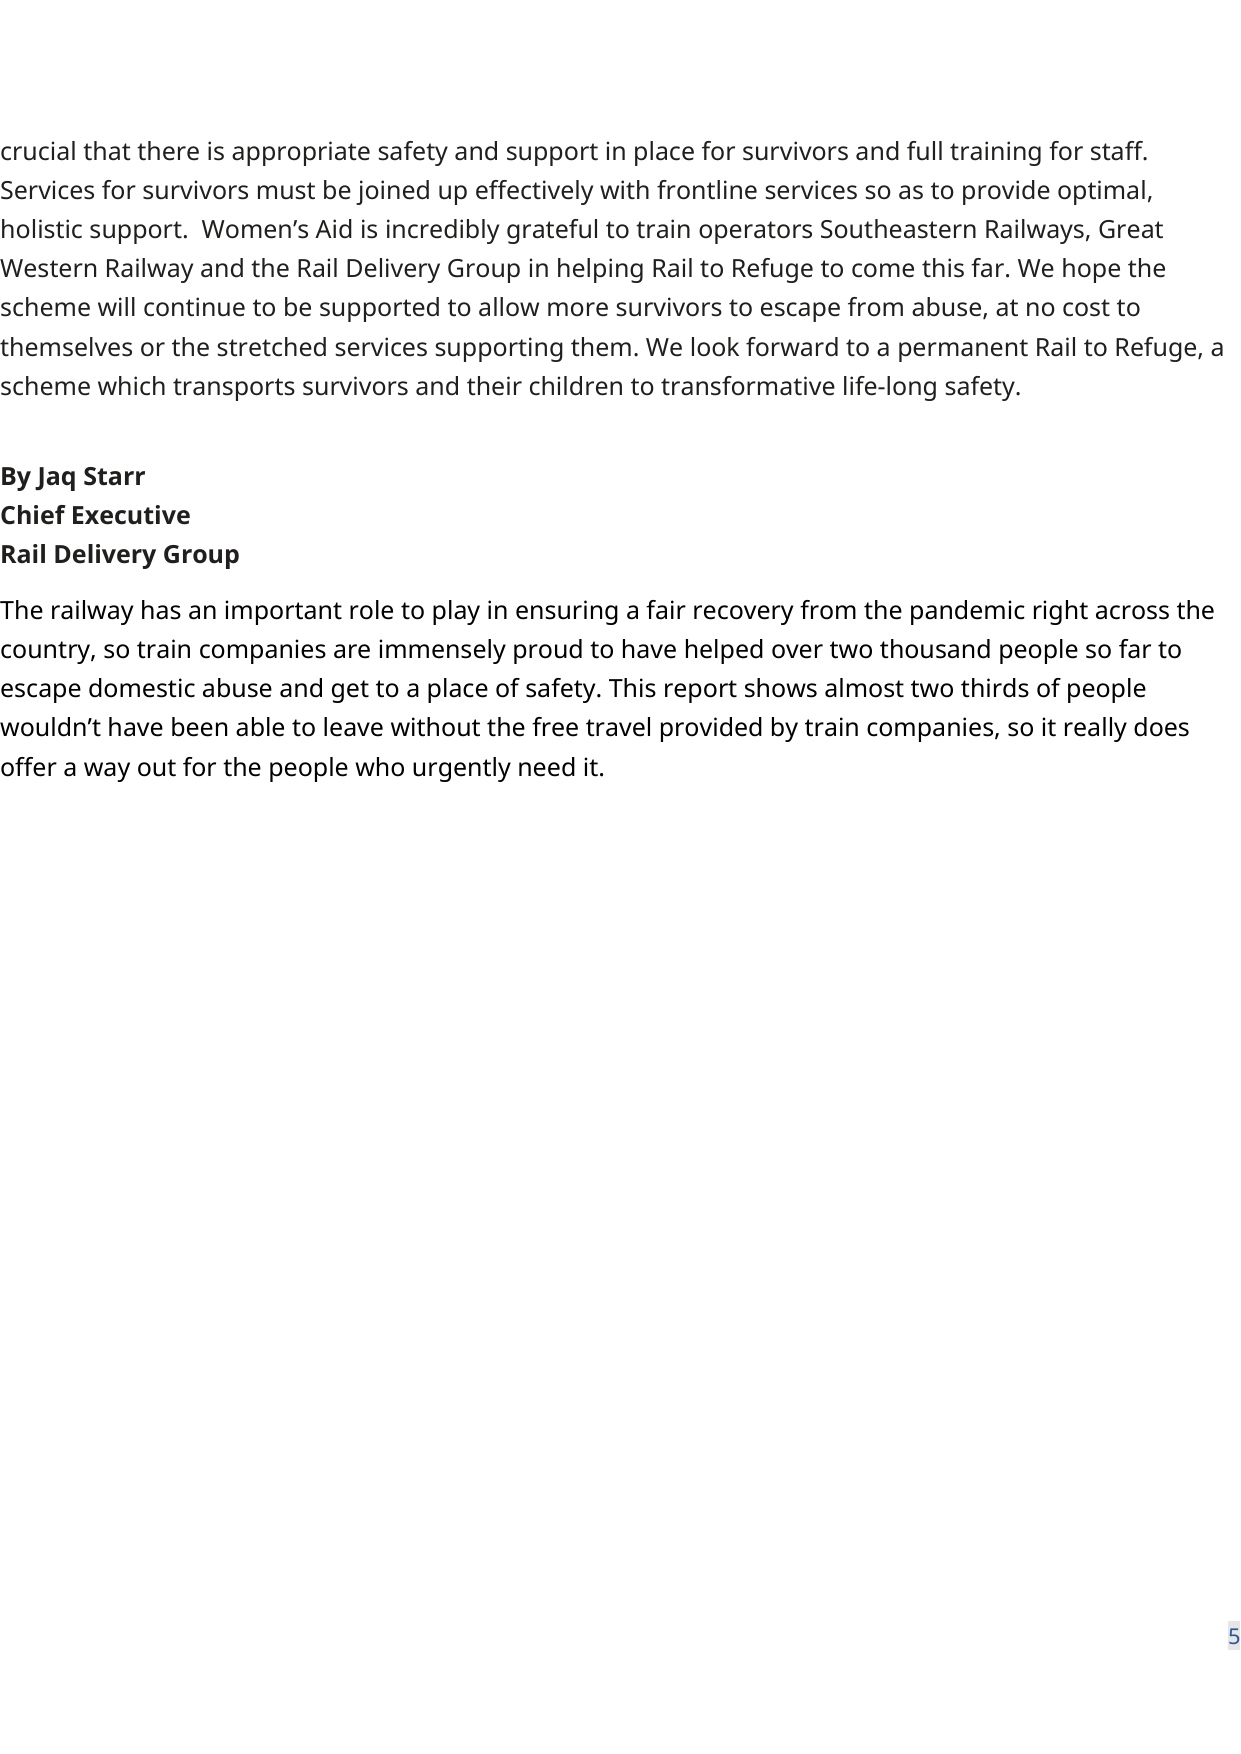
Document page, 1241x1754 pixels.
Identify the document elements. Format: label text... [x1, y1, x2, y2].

text By Jaq Starr Chief Executive Rail Delivery Group [0, 458, 1240, 571]
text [0, 133, 1240, 437]
text The railway has an important role to play in ensuring a fair recovery from the pandemic right across the country, so train companies are immensely proud to have helped over two thousand people so far to escape domestic abuse and get to a place of safety. This report shows almost two thirds of people wouldn’t have been able to leave without the free travel provided by train companies, so it really does offer a way out for the people who urgently need it. [0, 592, 1240, 783]
